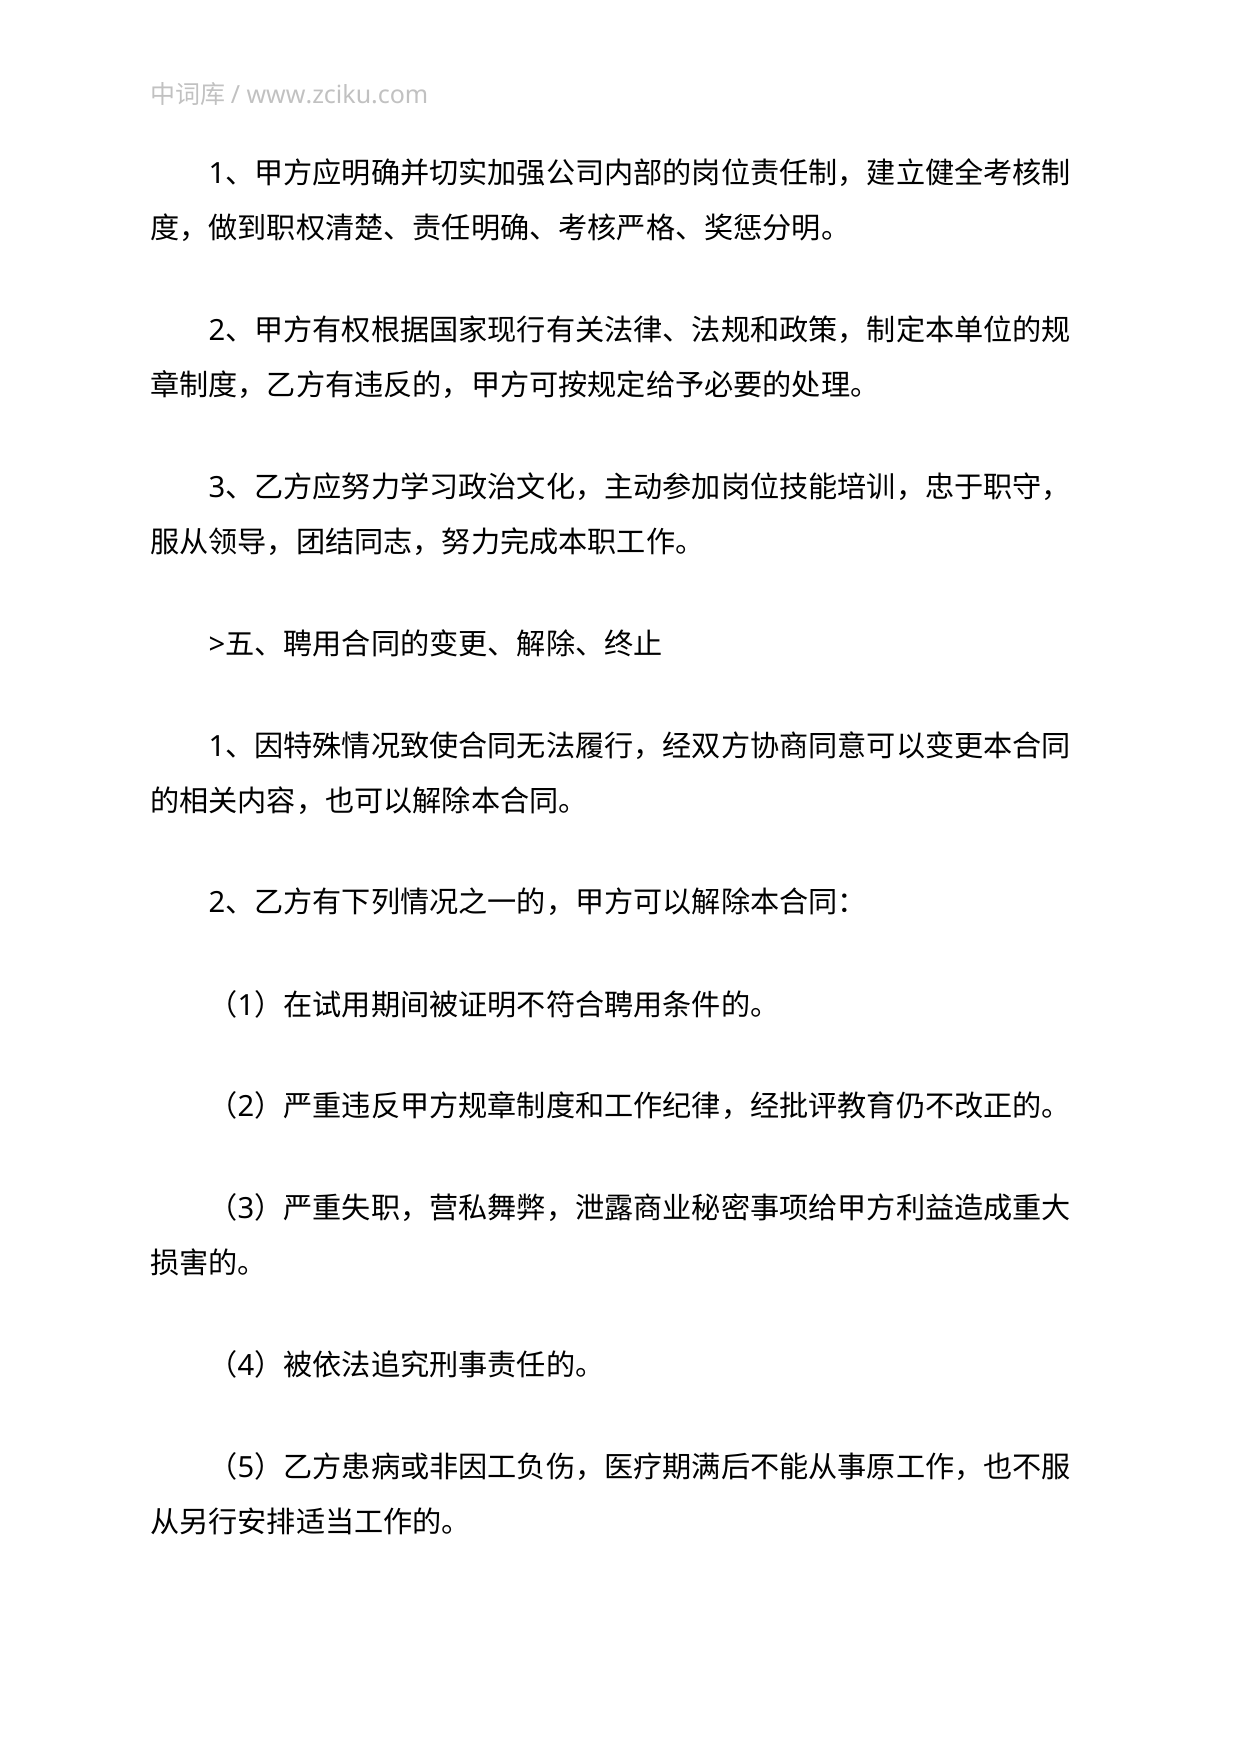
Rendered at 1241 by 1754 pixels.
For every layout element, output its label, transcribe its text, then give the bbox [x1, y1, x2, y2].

text >五、聘用合同的变更、解除、终止 [150, 620, 1090, 663]
text 1、甲方应明确并切实加强公司内部的岗位责任制，建立健全考核制度，做到职权清楚、责任明确、考核严格、奖惩分明。 [150, 150, 1090, 247]
text 1、因特殊情况致使合同无法履行，经双方协商同意可以变更本合同的相关内容，也可以解除本合同。 [150, 722, 1090, 819]
text 2、甲方有权根据国家现行有关法律、法规和政策，制定本单位的规章制度，乙方有违反的，甲方可按规定给予必要的处理。 [150, 307, 1090, 404]
text （3）严重失职，营私舞弊，泄露商业秘密事项给甲方利益造成重大损害的。 [150, 1185, 1090, 1282]
text （1）在试用期间被证明不符合聘用条件的。 [150, 981, 1090, 1023]
text （5）乙方患病或非因工负伤，医疗期满后不能从事原工作，也不服从另行安排适当工作的。 [150, 1444, 1090, 1541]
text 3、乙方应努力学习政治文化，主动参加岗位技能培训，忠于职守，服从领导，团结同志，努力完成本职工作。 [150, 463, 1090, 561]
text 2、乙方有下列情况之一的，甲方可以解除本合同： [150, 879, 1090, 921]
text （4）被依法追究刑事责任的。 [150, 1342, 1090, 1384]
text （2）严重违反甲方规章制度和工作纪律，经批评教育仍不改正的。 [150, 1083, 1090, 1125]
